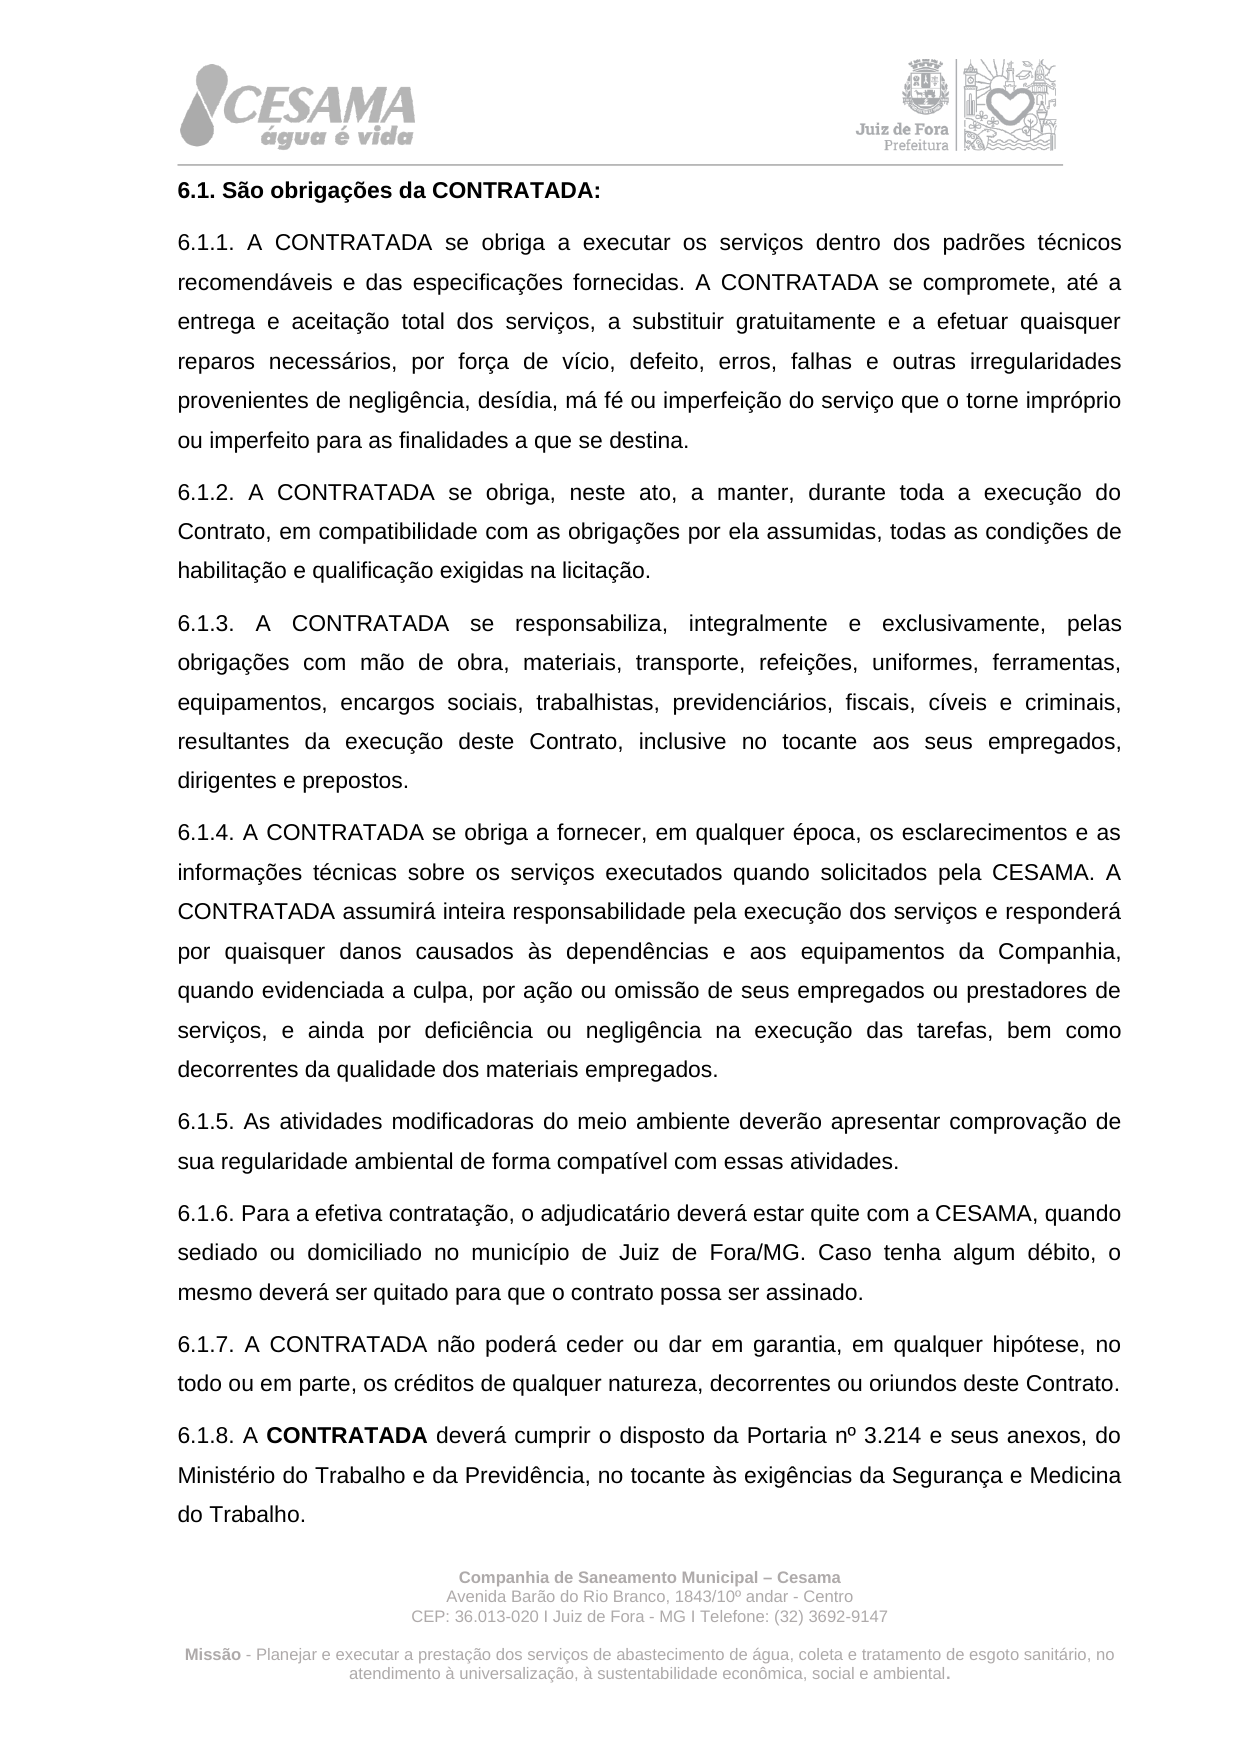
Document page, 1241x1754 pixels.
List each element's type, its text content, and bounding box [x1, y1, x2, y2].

text 6.1.2. A CONTRATADA se obriga, neste ato, a manter, durante toda a execução do Contrato, em compatibilidade com as obrigações por ela assumidas, todas as condições de habilitação e qualificação exigidas na licitação. [177, 478, 1122, 584]
text 6.1.4. A CONTRATADA se obriga a fornecer, em qualquer época, os esclarecimentos e as informações técnicas sobre os serviços executados quando solicitados pela CESAMA. A CONTRATADA assumirá inteira responsabilidade pela execução dos serviços e responderá por quaisquer danos causados às dependências e aos equipamentos da Companhia, quando evidenciada a culpa, por ação ou omissão de seus empregados ou prestadores de serviços, e ainda por deficiência ou negligência na execução das tarefas, bem como decorrentes da qualidade dos materiais empregados. [177, 819, 1122, 1083]
text 6.1.5. As atividades modificadoras do meio ambiente deverão apresentar comprovação de sua regularidade ambiental de forma compatível com essas atividades. [177, 1108, 1122, 1174]
subtitle 6.1. São obrigações da CONTRATADA: [177, 177, 1122, 203]
text 6.1.3. A CONTRATADA se responsabiliza, integralmente e exclusivamente, pelas obrigações com mão de obra, materiais, transporte, refeições, uniformes, ferramentas, equipamentos, encargos sociais, trabalhistas, previdenciários, fiscais, cíveis e criminais, resultantes da execução deste Contrato, inclusive no tocante aos seus empregados, dirigentes e prepostos. [177, 609, 1122, 794]
text 6.1.7. A CONTRATADA não poderá ceder ou dar em garantia, em qualquer hipótese, no todo ou em parte, os créditos de qualquer natureza, decorrentes ou oriundos deste Contrato. [177, 1331, 1122, 1396]
text 6.1.1. A CONTRATADA se obriga a executar os serviços dentro dos padrões técnicos recomendáveis e das especificações fornecidas. A CONTRATADA se compromete, até a entrega e aceitação total dos serviços, a substituir gratuitamente e a efetuar quaisquer reparos necessários, por força de vício, defeito, erros, falhas e outras irregularidades provenientes de negligência, desídia, má fé ou imperfeição do serviço que o torne impróprio ou imperfeito para as finalidades a que se destina. [177, 229, 1122, 453]
text 6.1.8. A CONTRATADA deverá cumprir o disposto da Portaria nº 3.214 e seus anexos, do Ministério do Trabalho e da Previdência, no tocante às exigências da Segurança e Medicina do Trabalho. [177, 1422, 1122, 1527]
text 6.1.6. Para a efetiva contratação, o adjudicatário deverá estar quite com a CESAMA, quando sediado ou domiciliado no município de Juiz de Fora/MG. Caso tenha algum débito, o mesmo deverá ser quitado para que o contrato possa ser assinado. [177, 1200, 1122, 1305]
picture [177, 59, 1064, 166]
